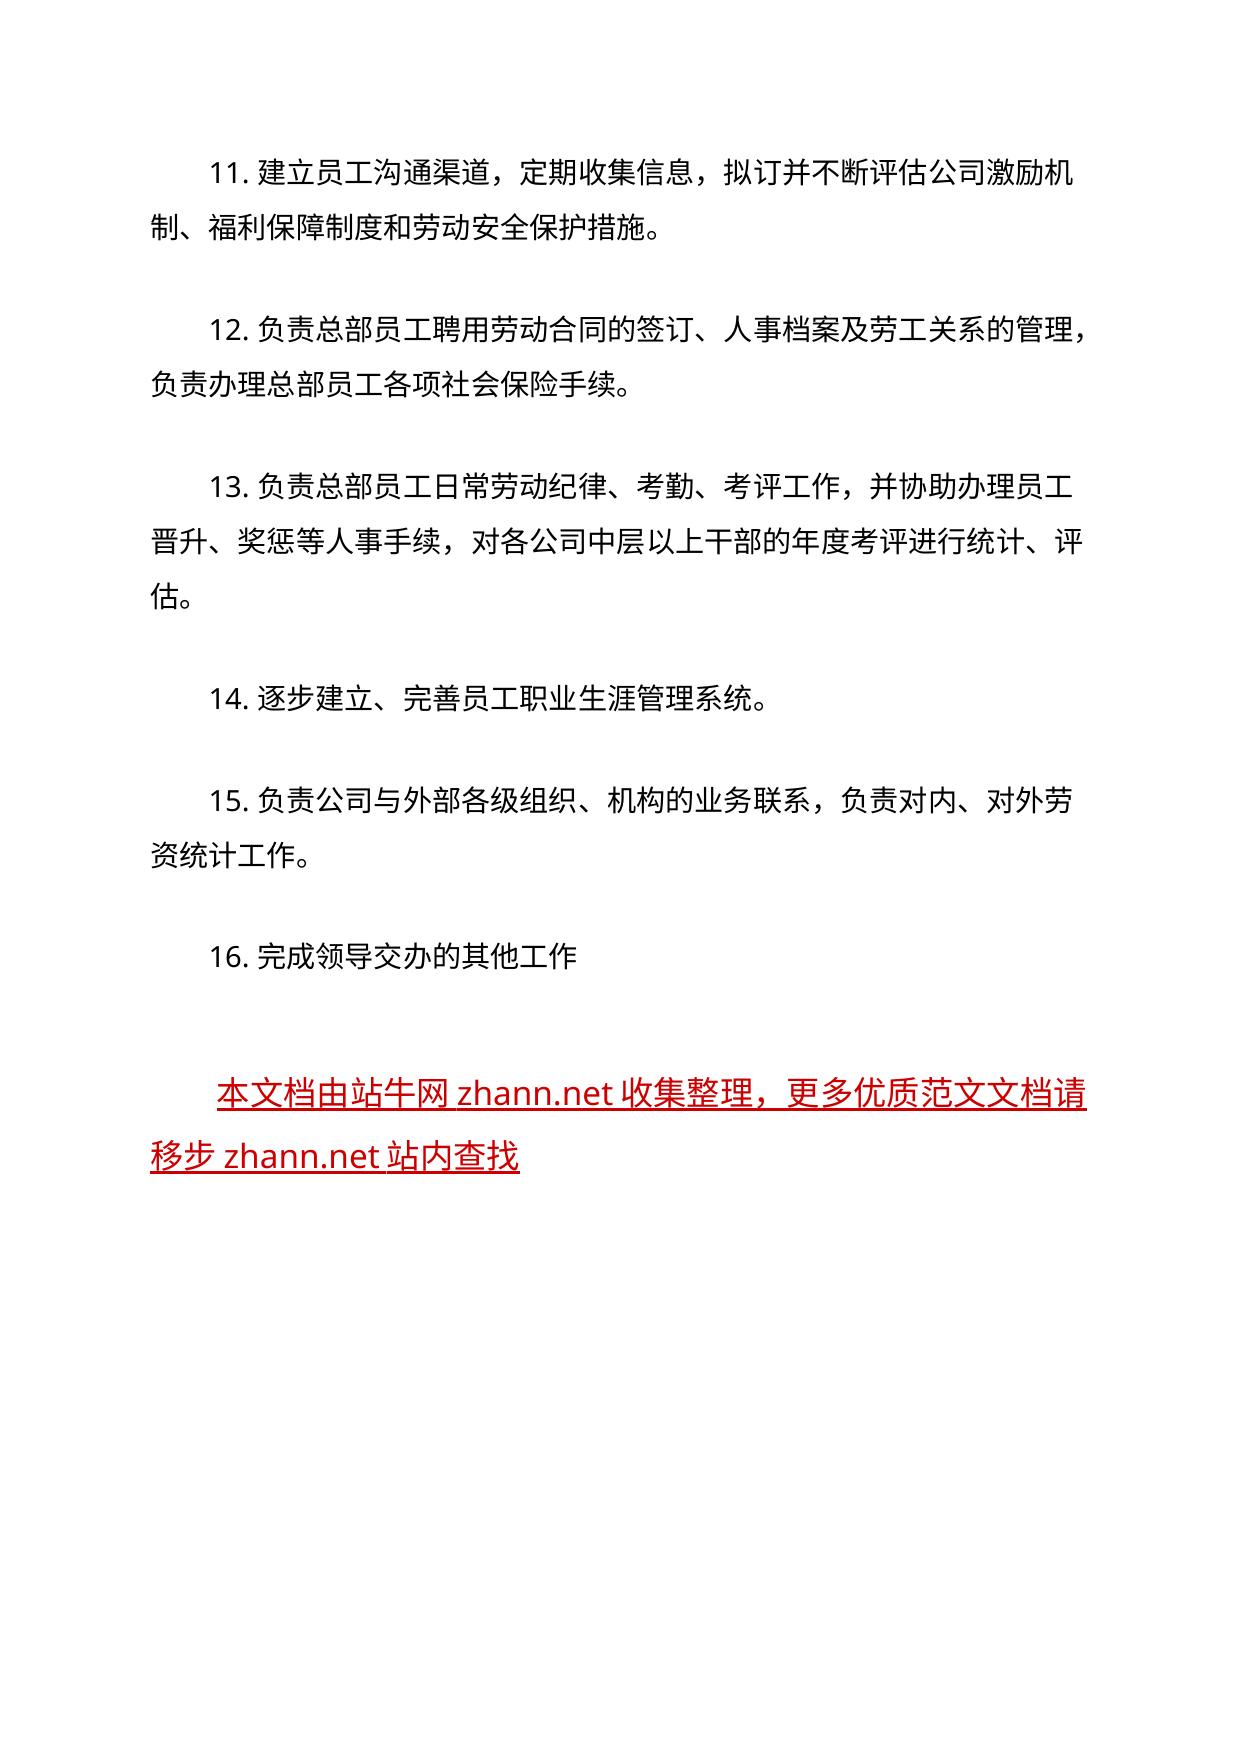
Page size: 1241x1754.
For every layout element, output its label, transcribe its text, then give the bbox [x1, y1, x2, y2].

text 15. 负责公司与外部各级组织、机构的业务联系，负责对内、对外劳资统计工作。 [150, 777, 1090, 874]
text 16. 完成领导交办的其他工作 [150, 934, 1090, 976]
text 12. 负责总部员工聘用劳动合同的签订、人事档案及劳工关系的管理，负责办理总部员工各项社会保险手续。 [150, 307, 1090, 404]
text 11. 建立员工沟通渠道，定期收集信息，拟订并不断评估公司激励机制、福利保障制度和劳动安全保护措施。 [150, 150, 1090, 247]
text 本文档由站牛网zhann.net收集整理，更多优质范文文档请移步zhann.net站内查找 [150, 1067, 1090, 1178]
text 13. 负责总部员工日常劳动纪律、考勤、考评工作，并协助办理员工晋升、奖惩等人事手续，对各公司中层以上干部的年度考评进行统计、评估。 [150, 463, 1090, 616]
text 14. 逐步建立、完善员工职业生涯管理系统。 [150, 675, 1090, 718]
